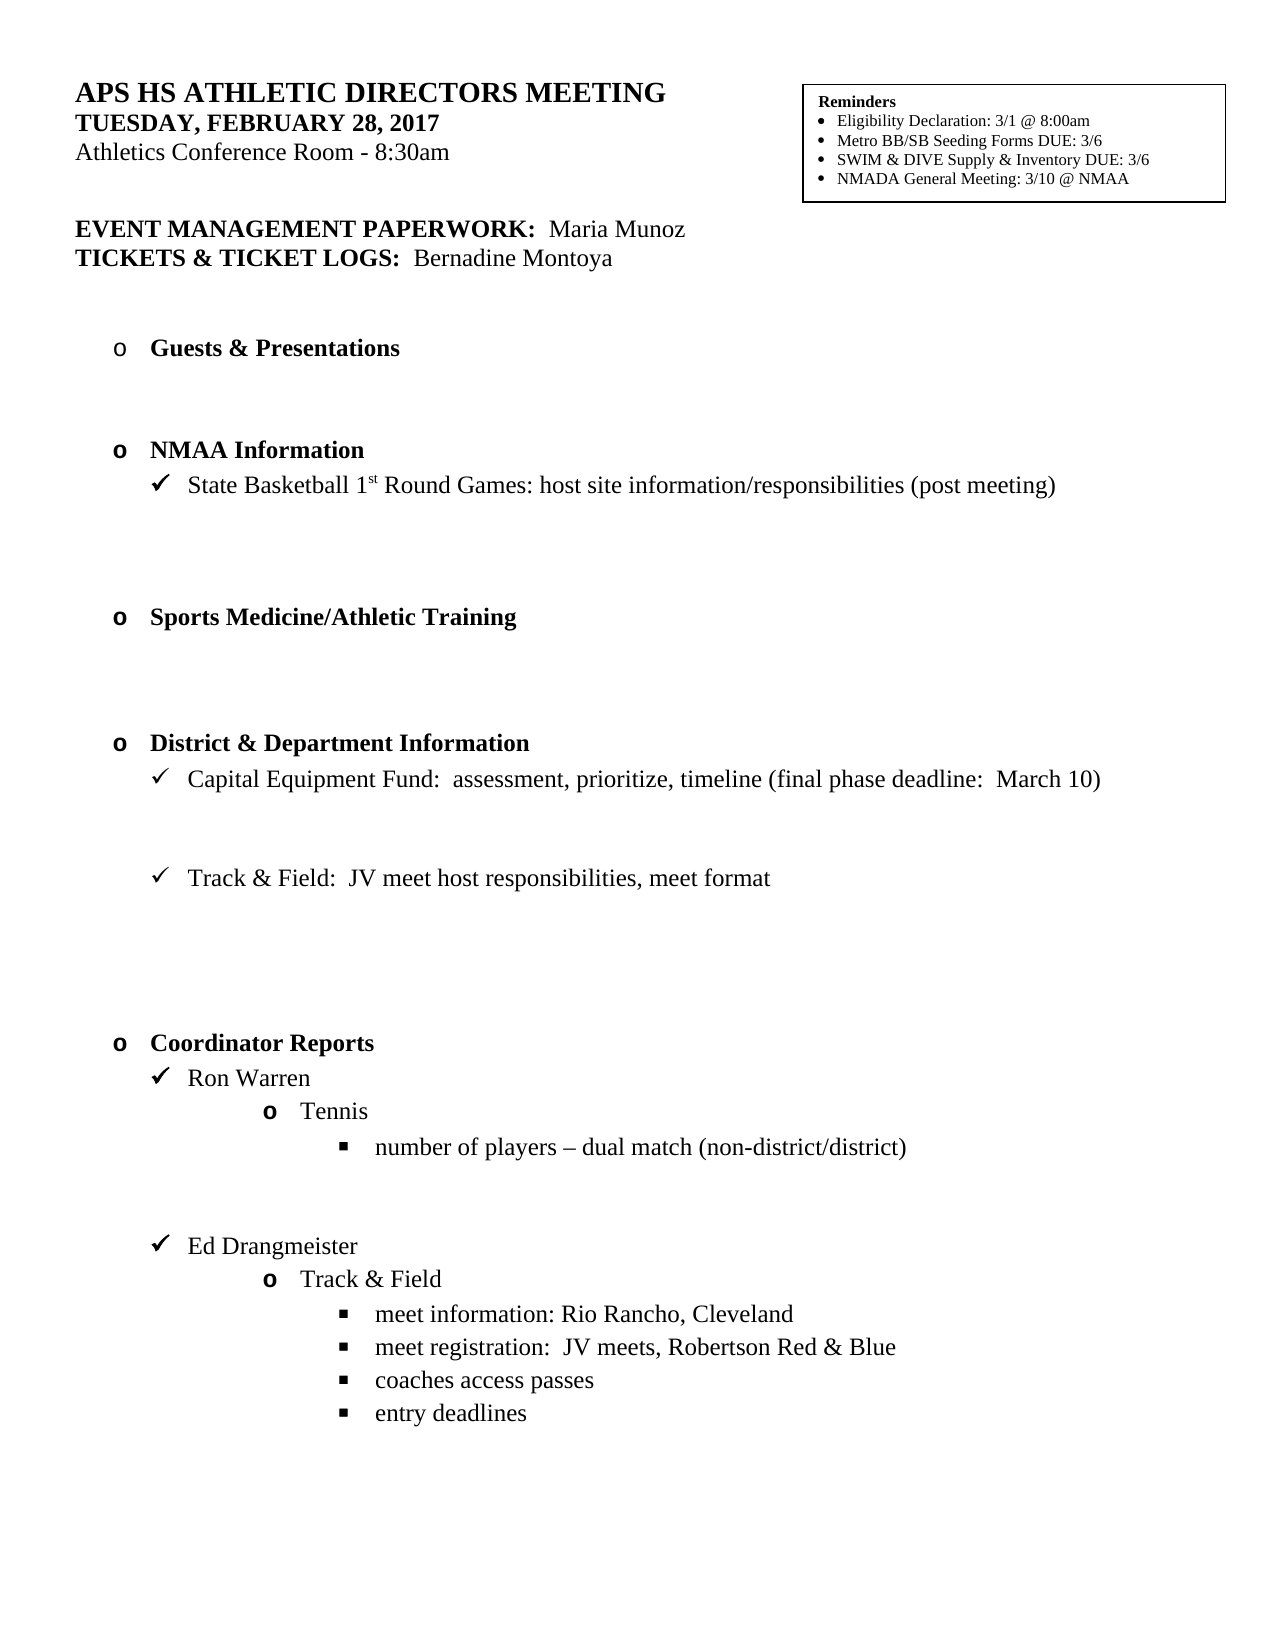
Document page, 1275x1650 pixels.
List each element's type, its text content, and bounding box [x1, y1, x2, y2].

list Track & Field: JV meet host responsibilities, meet format [150, 863, 1200, 892]
list Track & Field [262, 1264, 1200, 1295]
list Ed Drangmeister [150, 1231, 1200, 1259]
text TICKETS & TICKET LOGS: Bernadine Montoya [75, 243, 1200, 272]
list number of players – dual match (non-district/district) [337, 1132, 1200, 1161]
list Tennis [262, 1096, 1200, 1127]
list EVENT MANAGEMENT PAPERWORK: Maria Munoz [75, 214, 1200, 243]
list Capital Equipment Fund: assessment, prioritize, timeline (final phase deadline: March 10) [150, 764, 1200, 792]
list entry deadlines [337, 1398, 1200, 1427]
list meet information: Rio Rancho, Cleveland [337, 1299, 1200, 1328]
list District & Department Information [112, 728, 1200, 759]
list State Basketball 1st Round Games: host site information/responsibilities (post meeting) [150, 470, 1200, 499]
list NMAA Information [112, 435, 1200, 466]
list Coordinator Reports [112, 1028, 1200, 1059]
list Sports Medicine/Athletic Training [112, 602, 1200, 633]
list meet registration: JV meets, Robertson Red & Blue [337, 1332, 1200, 1361]
list Ron Warren [150, 1063, 1200, 1092]
list coaches access passes [337, 1365, 1200, 1394]
list Guests & Presentations [112, 333, 1200, 364]
